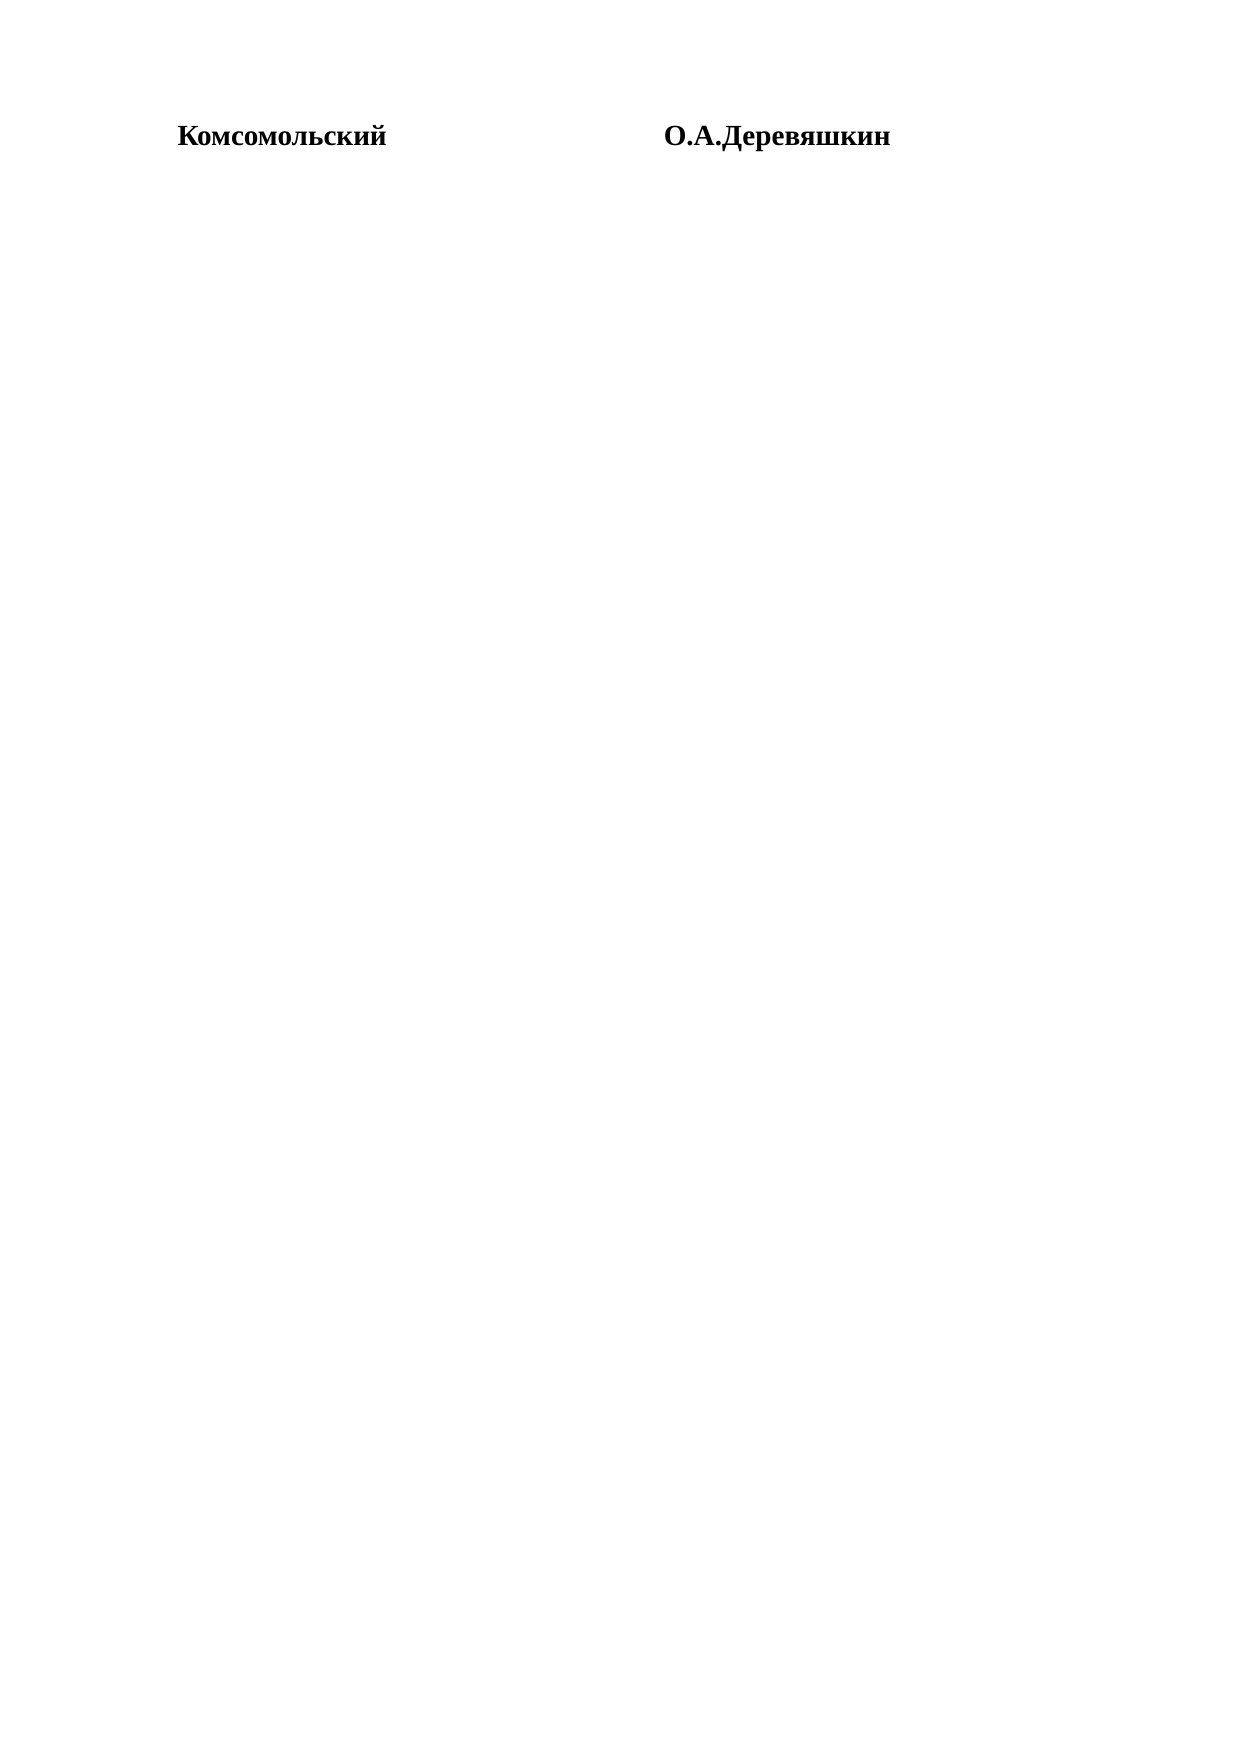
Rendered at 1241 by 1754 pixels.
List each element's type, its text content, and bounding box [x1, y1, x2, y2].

text Комсомольский О.А.Деревяшкин [177, 118, 1152, 152]
